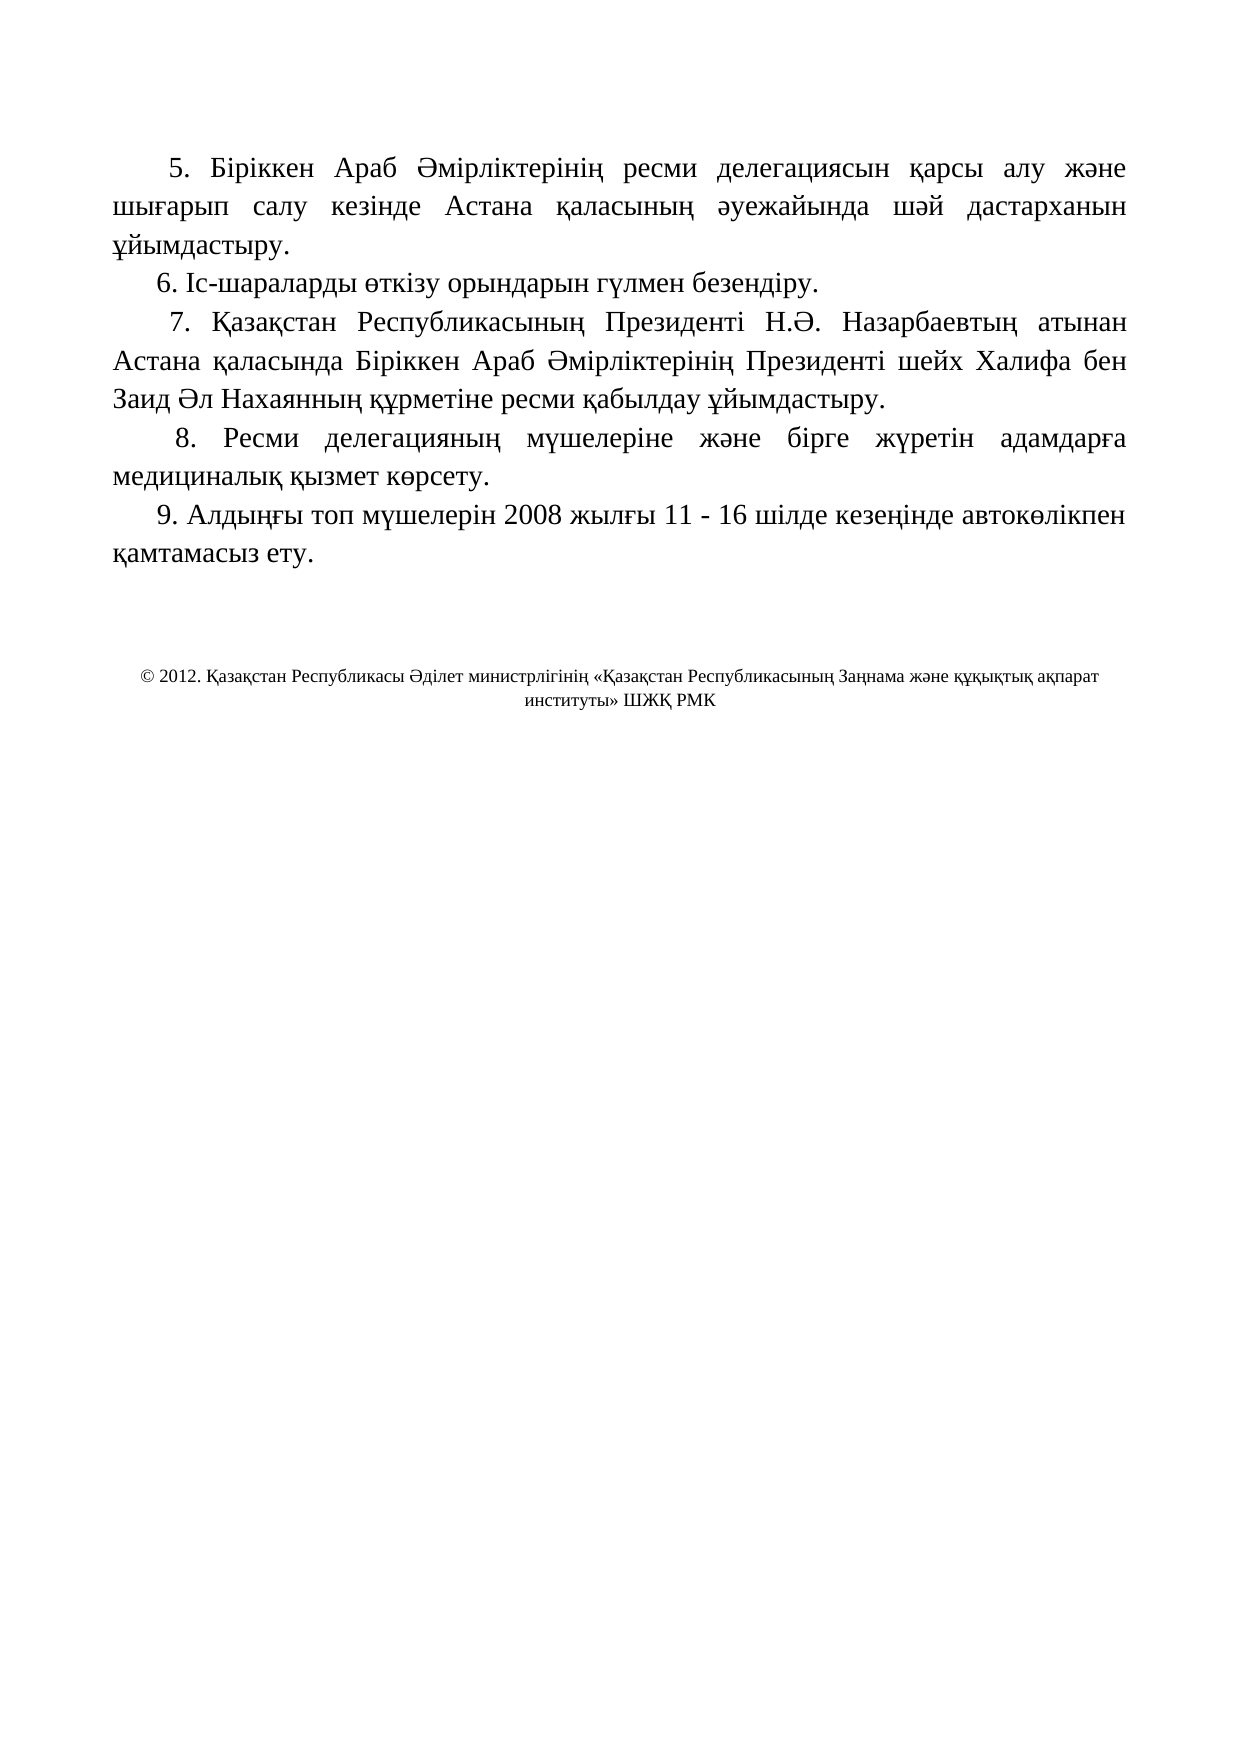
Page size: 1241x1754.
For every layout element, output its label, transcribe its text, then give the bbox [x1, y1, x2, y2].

text 5. Біріккен Араб Әмірліктерінің ресми делегациясын қарсы алу және шығарып салу кезінде Астана қаласының әуежайында шәй дастарханын ұйымдастыру. [112, 150, 1128, 261]
text 6. Іс-шараларды өткізу орындарын гүлмен безендіру. [112, 266, 1128, 299]
text 8. Ресми делегацияның мүшелеріне және бірге жүретін адамдарға медициналық қызмет көрсету. [112, 420, 1128, 492]
text 7. Қазақстан Республикасының Президенті Н.Ә. Назарбаевтың атынан Астана қаласында Біріккен Араб Әмірліктерінің Президенті шейх Халифа бен Заид Әл Нахаянның құрметіне ресми қабылдау ұйымдастыру. [112, 304, 1128, 415]
text 9. Алдыңғы топ мүшелерін 2008 жылғы 11 - 16 шілде кезеңінде автокөлікпен қамтамасыз ету. [112, 497, 1128, 569]
text © 2012. Қазақстан Республикасы Әділет министрлігінің «Қазақстан Республикасының Заңнама және құқықтық ақпарат институты» ШЖҚ РМК [112, 664, 1128, 711]
